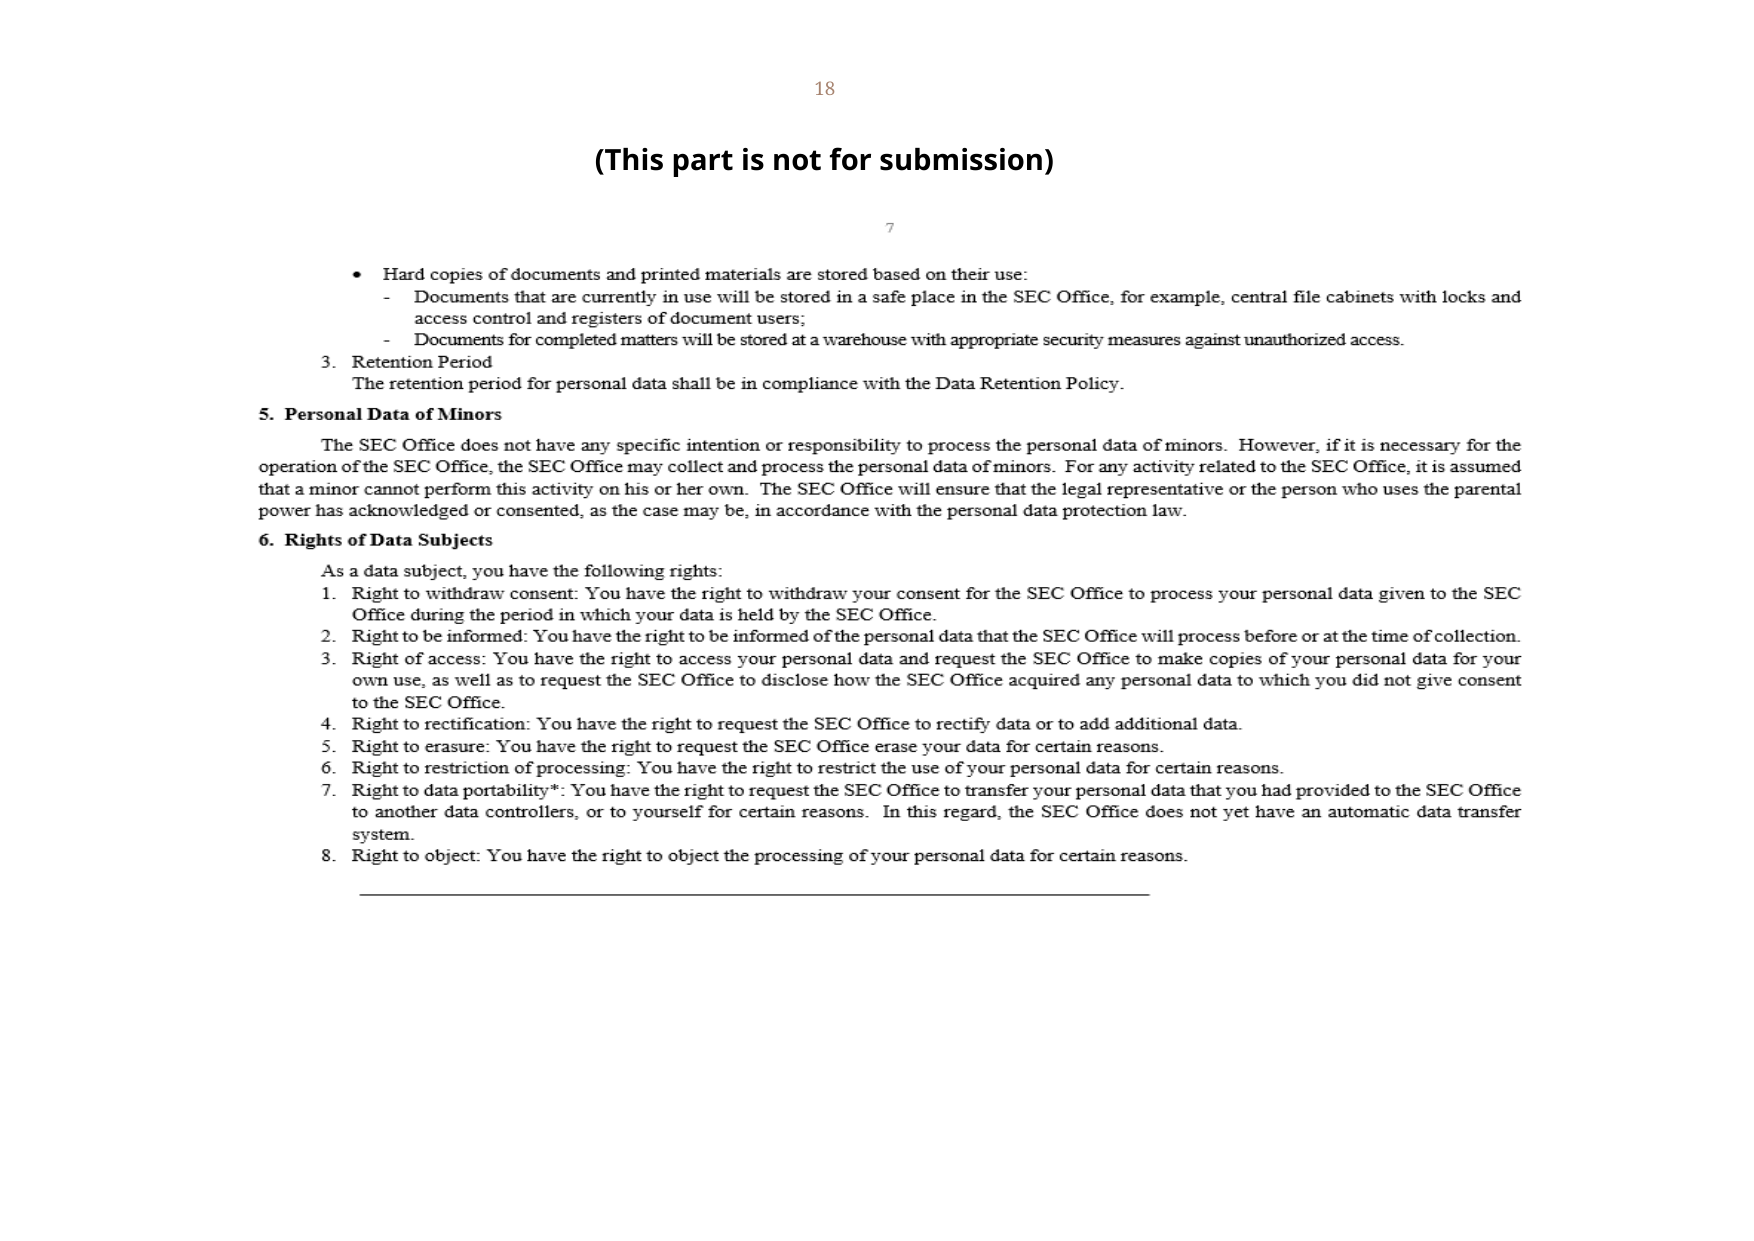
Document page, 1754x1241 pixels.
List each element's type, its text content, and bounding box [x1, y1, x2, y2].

picture [156, 178, 1569, 968]
text (This part is not for submission) [75, 139, 1574, 178]
